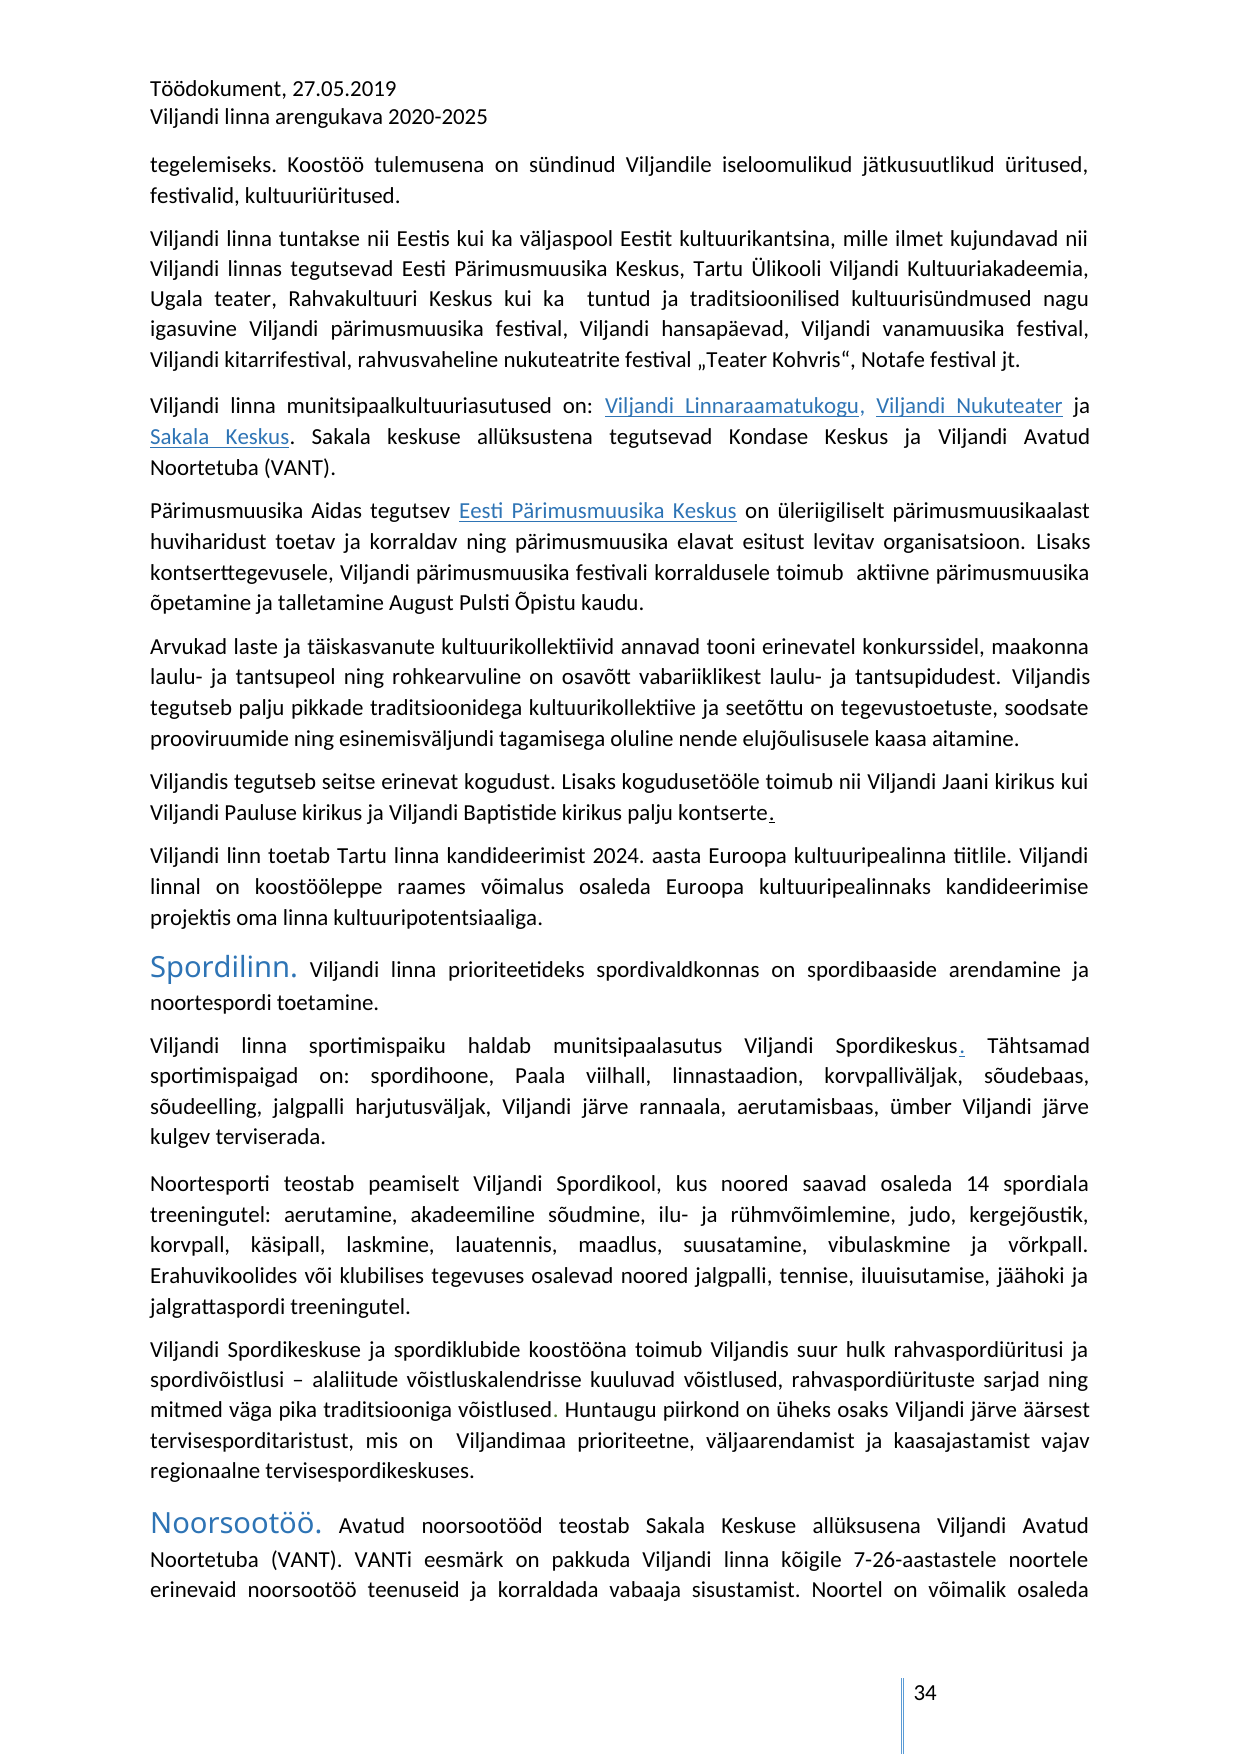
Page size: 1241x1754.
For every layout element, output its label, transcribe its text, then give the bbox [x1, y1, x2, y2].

text Viljandi linna sportimispaiku haldab munitsipaalasutus Viljandi Spordikeskus. Tähtsamad sportimispaigad on: spordihoone, Paala viilhall, linnastaadion, korvpalliväljak, sõudebaas, sõudeelling, jalgpalli harjutusväljak, Viljandi järve rannaala, aerutamisbaas, ümber Viljandi järve kulgev terviserada. [150, 1031, 1090, 1150]
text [150, 1503, 1090, 1603]
text Viljandi linn toetab Tartu linna kandideerimist 2024. aasta Euroopa kultuuripealinna tiitlile. Viljandi linnal on koostööleppe raames võimalus osaleda Euroopa kultuuripealinnaks kandideerimise projektis oma linna kultuuripotentsiaaliga. [150, 841, 1090, 931]
text Pärimusmuusika Aidas tegutsev Eesti Pärimusmuusika Keskus on üleriigiliselt pärimusmuusikaalast huviharidust toetav ja korraldav ning pärimusmuusika elavat esitust levitav organisatsioon. Lisaks kontserttegevusele, Viljandi pärimusmuusika festivali korraldusele toimub aktiivne pärimusmuusika õpetamine ja talletamine August Pulsti Õpistu kaudu. [150, 496, 1090, 617]
text Viljandi Spordikeskuse ja spordiklubide koostööna toimub Viljandis suur hulk rahvaspordiüritusi ja spordivõistlusi – alaliitude võistluskalendrisse kuuluvad võistlused, rahvaspordiürituste sarjad ning mitmed väga pika traditsiooniga võistlused. Huntaugu piirkond on üheks osaks Viljandi järve äärsest tervisesporditaristust, mis on Viljandimaa prioriteetne, väljaarendamist ja kaasajastamist vajav regionaalne tervisespordikeskuses. [150, 1335, 1090, 1484]
text Viljandi linna munitsipaalkultuuriasutused on: Viljandi Linnaraamatukogu, Viljandi Nukuteater ja Sakala Keskus. Sakala keskuse allüksustena tegutsevad Kondase Keskus ja Viljandi Avatud Noortetuba (VANT). [150, 392, 1090, 481]
text Viljandis tegutseb seitse erinevat kogudust. Lisaks kogudusetööle toimub nii Viljandi Jaani kirikus kui Viljandi Pauluse kirikus ja Viljandi Baptistide kirikus palju kontserte. [150, 767, 1090, 826]
text Arvukad laste ja täiskasvanute kultuurikollektiivid annavad tooni erinevatel konkurssidel, maakonna laulu- ja tantsupeol ning rohkearvuline on osavõtt vabariiklikest laulu- ja tantsupidudest. Viljandis tegutseb palju pikkade traditsioonidega kultuurikollektiive ja seetõttu on tegevustoetuste, soodsate prooviruumide ning esinemisväljundi tagamisega oluline nende elujõulisusele kaasa aitamine. [150, 632, 1090, 752]
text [150, 150, 1090, 209]
text Noortesporti teostab peamiselt Viljandi Spordikool, kus noored saavad osaleda 14 spordiala treeningutel: aerutamine, akadeemiline sõudmine, ilu- ja rühmvõimlemine, judo, kergejõustik, korvpall, käsipall, laskmine, lauatennis, maadlus, suusatamine, vibulaskmine ja võrkpall. Erahuvikoolides või klubilises tegevuses osalevad noored jalgpalli, tennise, iluuisutamise, jäähoki ja jalgrattaspordi treeningutel. [150, 1169, 1090, 1320]
text Viljandi linna tuntakse nii Eestis kui ka väljaspool Eestit kultuurikantsina, mille ilmet kujundavad nii Viljandi linnas tegutsevad Eesti Pärimusmuusika Keskus, Tartu Ülikooli Viljandi Kultuuriakadeemia, Ugala teater, Rahvakultuuri Keskus kui ka tuntud ja traditsioonilised kultuurisündmused nagu igasuvine Viljandi pärimusmuusika festival, Viljandi hansapäevad, Viljandi vanamuusika festival, Viljandi kitarrifestival, rahvusvaheline nukuteatrite festival „Teater Kohvris“, Notafe festival jt. [150, 224, 1090, 373]
text Spordilinn. Viljandi linna prioriteetideks spordivaldkonnas on spordibaaside arendamine ja noortespordi toetamine. [150, 946, 1090, 1016]
